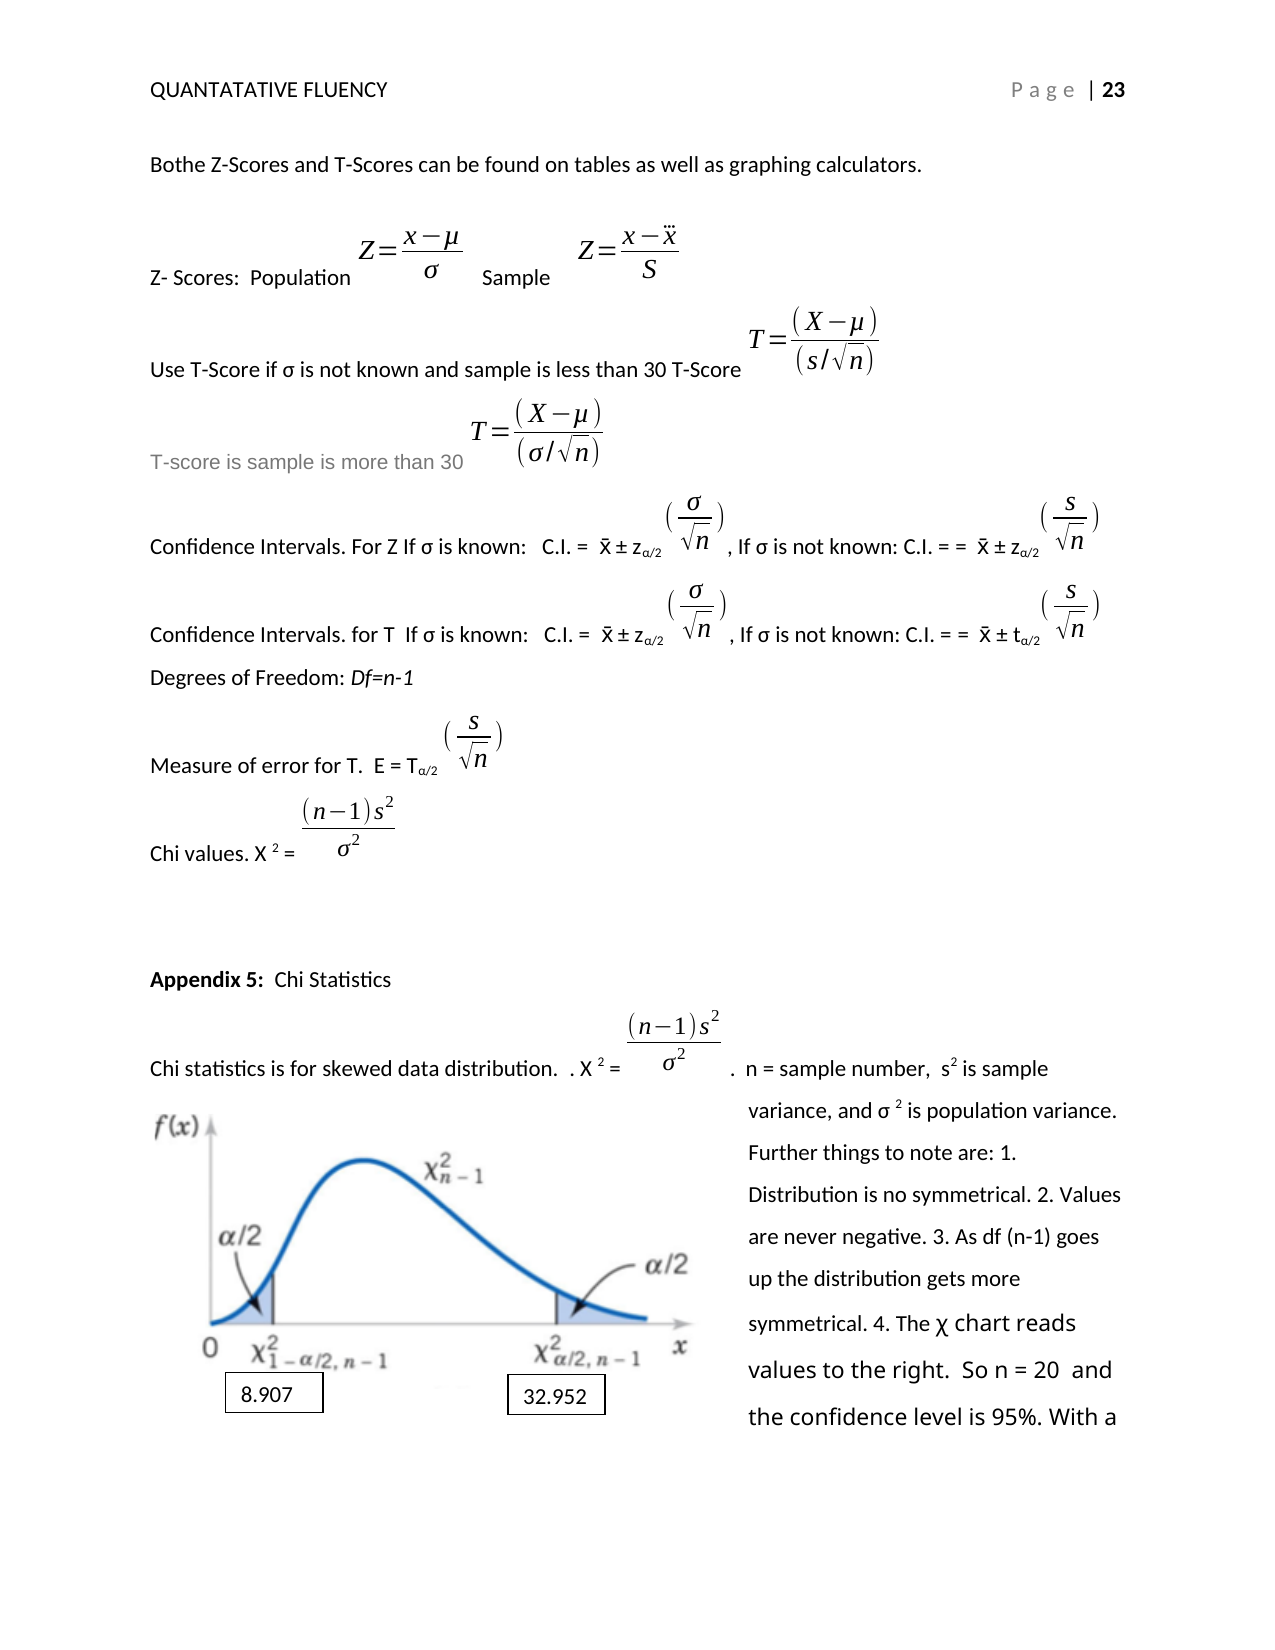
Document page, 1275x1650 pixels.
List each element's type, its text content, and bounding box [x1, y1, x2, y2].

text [150, 1007, 1125, 1432]
picture [154, 1113, 730, 1389]
text Appendix 5: Chi Statistics [150, 965, 1125, 993]
text Confidence Intervals. for T If σ is known: C.I. = x̄ ± zα/2 , If σ is not known: C.I. = = x̄ ± tα/2 [150, 574, 1125, 649]
text Z- Scores: Population Sample [150, 220, 1125, 291]
text T-score is sample is more than 30 [150, 397, 1125, 474]
text Bothe Z-Scores and T-Scores can be found on tables as well as graphing calculators. [150, 150, 1125, 178]
text Confidence Intervals. For Z If σ is known: C.I. = x̄ ± zα/2 , If σ is not known: C.I. = = x̄ ± zα/2 [150, 486, 1125, 560]
text Use T-Score if σ is not known and sample is less than 30 T-Score [150, 305, 1125, 383]
text Chi values. Χ 2 = [150, 793, 1125, 867]
text Degrees of Freedom: Df=n-1 [150, 663, 1125, 691]
text Measure of error for T. E = Tα/2 [150, 704, 1125, 779]
